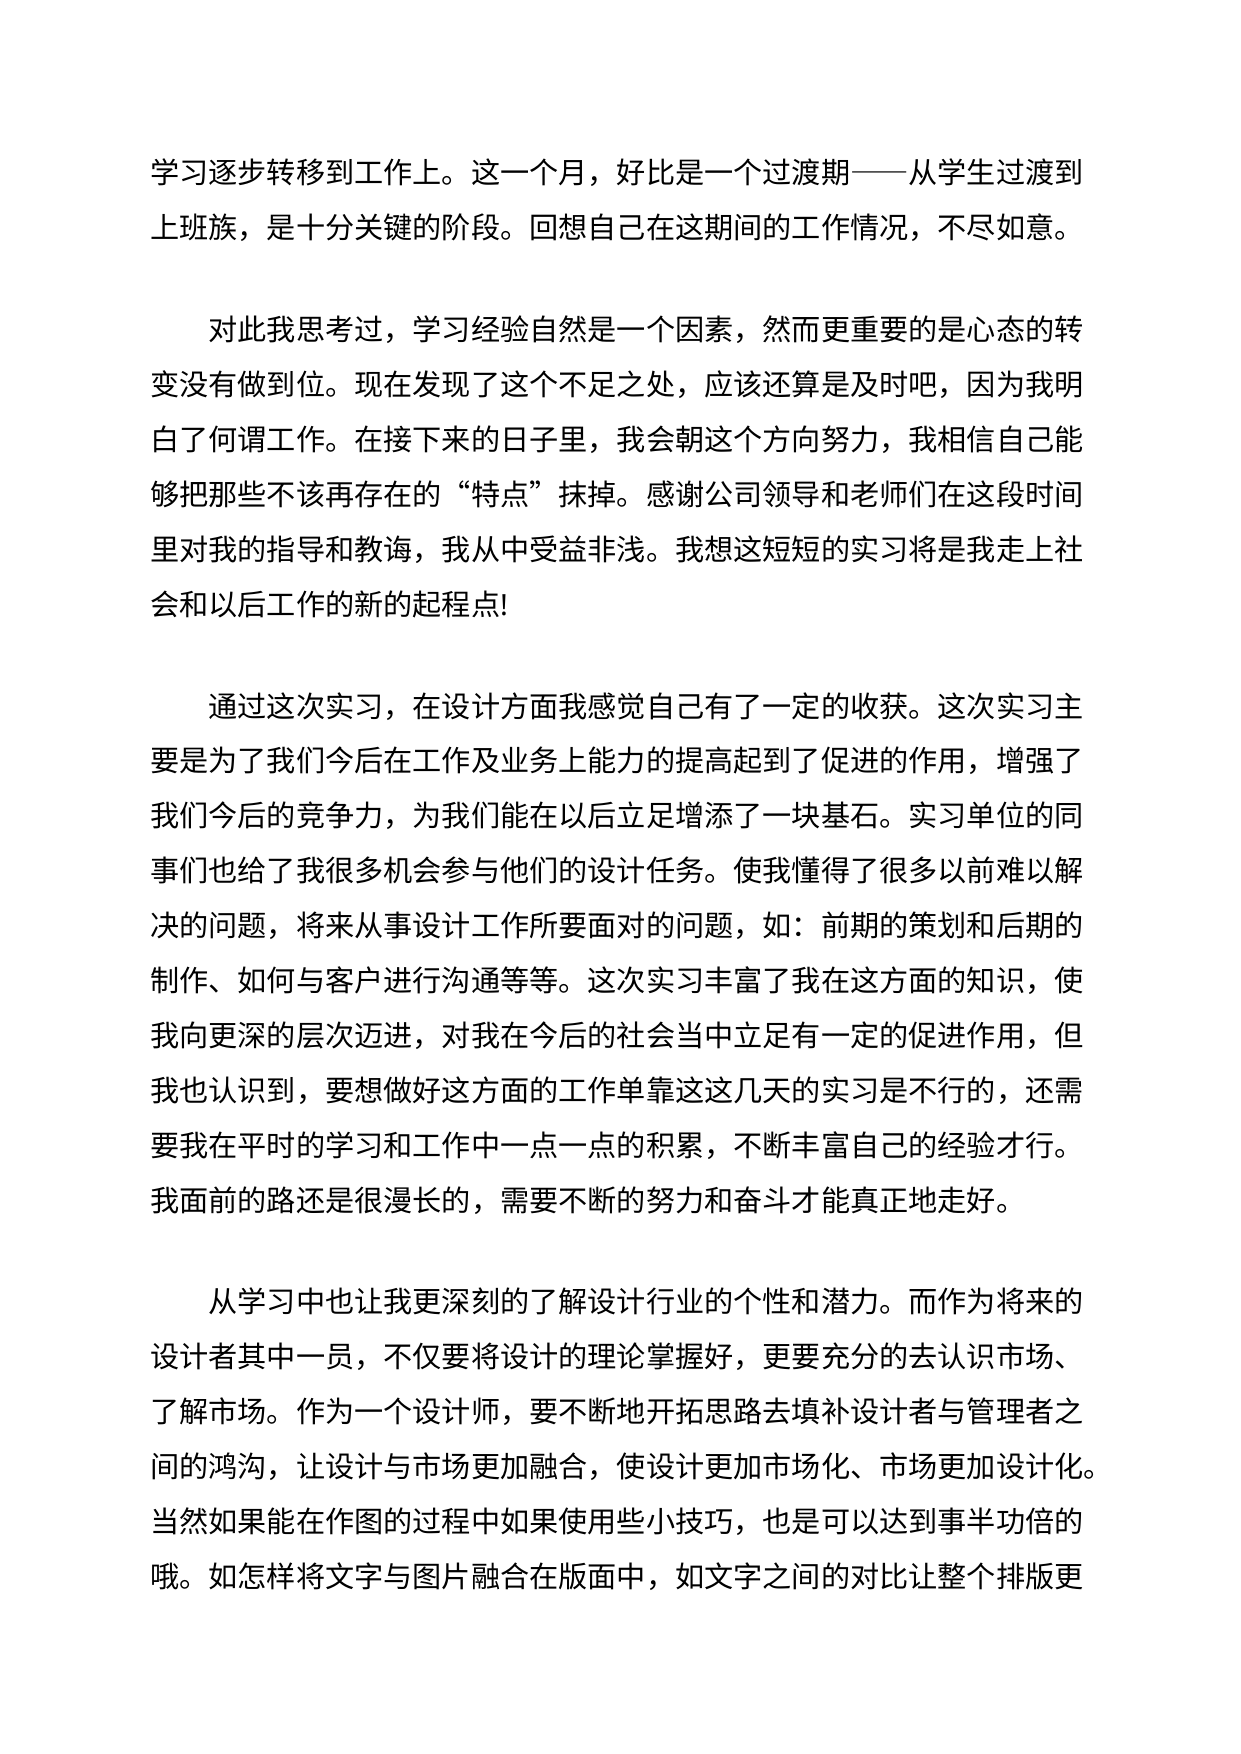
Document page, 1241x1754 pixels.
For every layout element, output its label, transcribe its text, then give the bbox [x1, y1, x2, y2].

text 对此我思考过，学习经验自然是一个因素，然而更重要的是心态的转变没有做到位。现在发现了这个不足之处，应该还算是及时吧，因为我明白了何谓工作。在接下来的日子里，我会朝这个方向努力，我相信自己能够把那些不该再存在的“特点”抹掉。感谢公司领导和老师们在这段时间里对我的指导和教诲，我从中受益非浅。我想这短短的实习将是我走上社会和以后工作的新的起程点! [150, 307, 1090, 623]
text 通过这次实习，在设计方面我感觉自己有了一定的收获。这次实习主要是为了我们今后在工作及业务上能力的提高起到了促进的作用，增强了我们今后的竞争力，为我们能在以后立足增添了一块基石。实习单位的同事们也给了我很多机会参与他们的设计任务。使我懂得了很多以前难以解决的问题，将来从事设计工作所要面对的问题，如：前期的策划和后期的制作、如何与客户进行沟通等等。这次实习丰富了我在这方面的知识，使我向更深的层次迈进，对我在今后的社会当中立足有一定的促进作用，但我也认识到，要想做好这方面的工作单靠这这几天的实习是不行的，还需要我在平时的学习和工作中一点一点的积累，不断丰富自己的经验才行。我面前的路还是很漫长的，需要不断的努力和奋斗才能真正地走好。 [150, 683, 1090, 1219]
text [150, 1279, 1090, 1596]
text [150, 150, 1090, 247]
